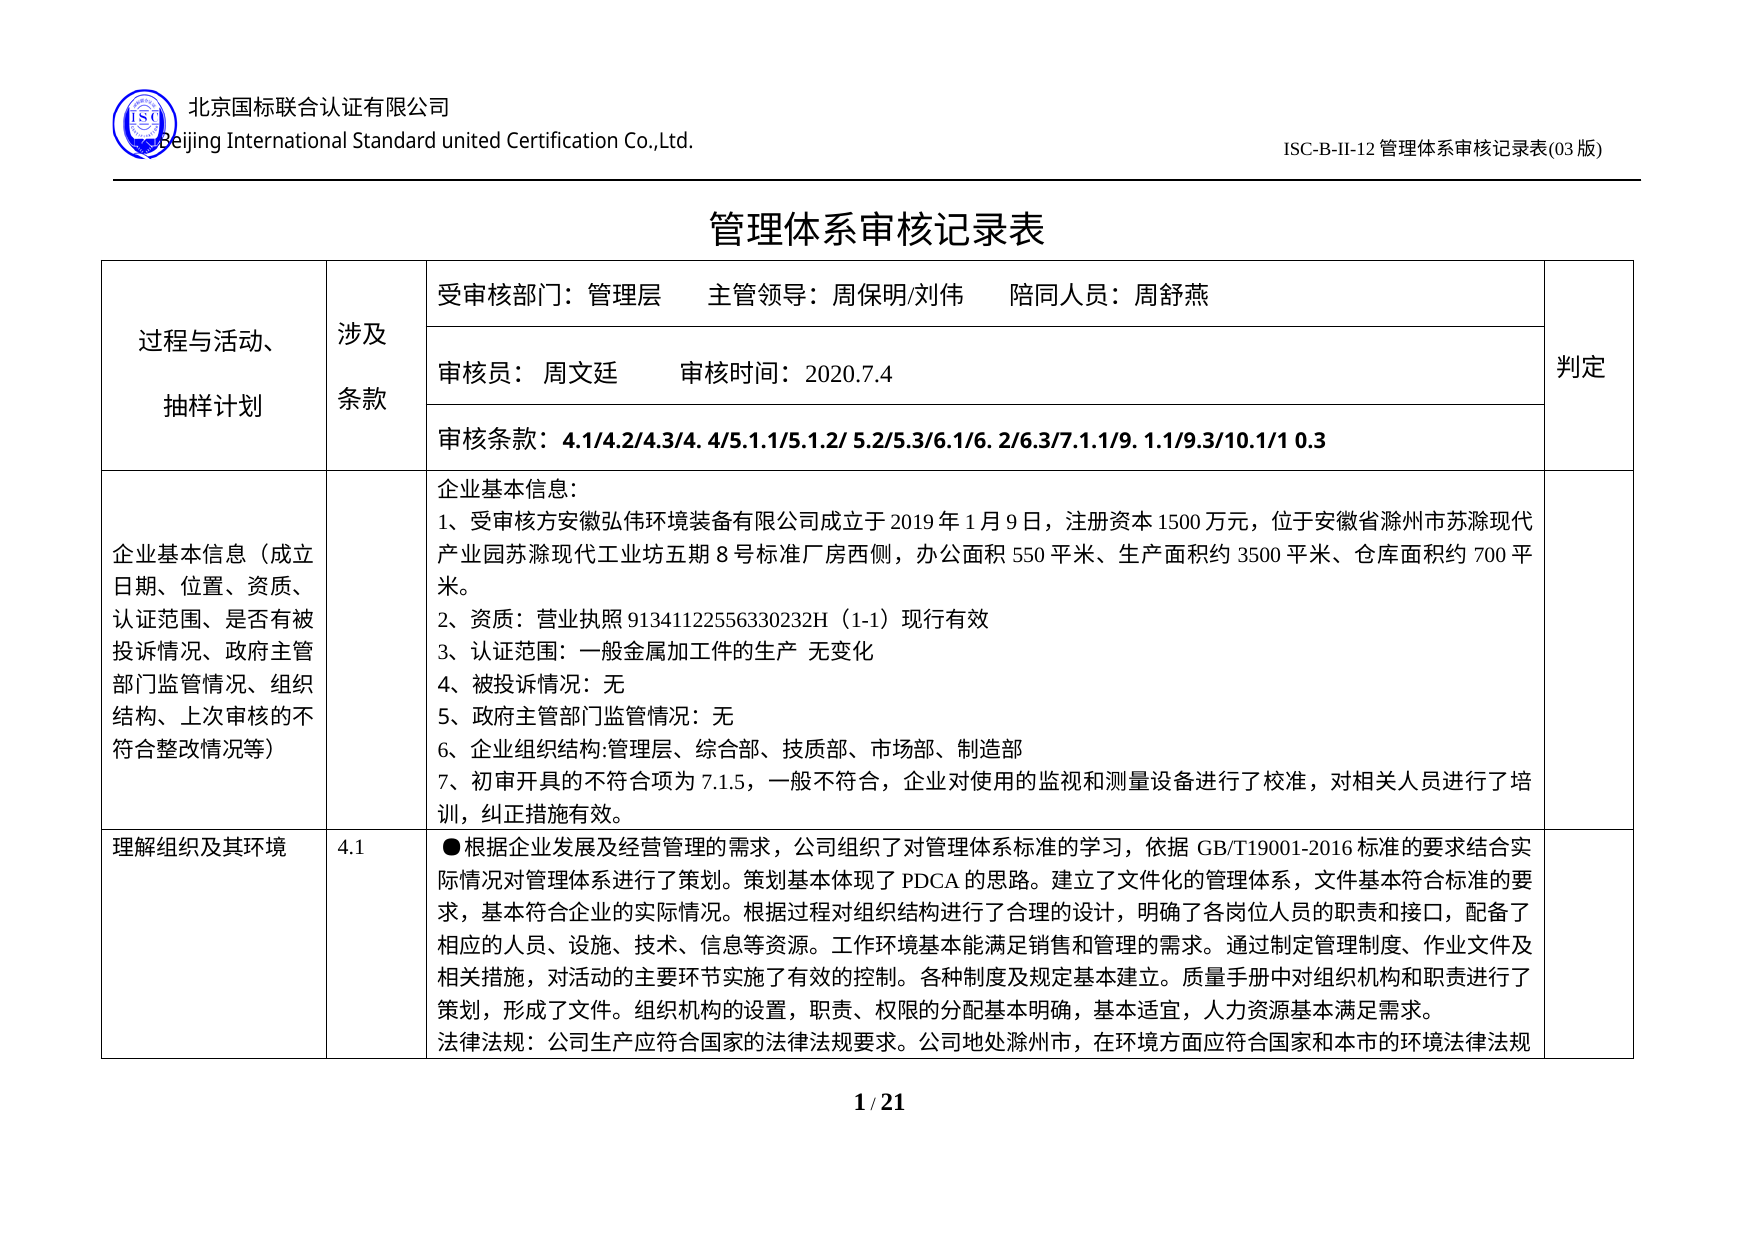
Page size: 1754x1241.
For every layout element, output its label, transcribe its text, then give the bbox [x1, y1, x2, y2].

table_cell 审核员： 周文廷 审核时间：2020.7.4 [427, 327, 1544, 404]
table_cell 企业基本信息（成立日期、位置、资质、认证范围、是否有被投诉情况、政府主管部门监管情况、组织结构、上次审核的不符合整改情况等） [102, 471, 326, 829]
table_header 受审核部门：管理层 主管领导：周保明/刘伟 陪同人员：周舒燕 [427, 261, 1544, 326]
text 管理体系审核记录表 [112, 195, 1641, 260]
table_cell 审核条款：4.1/4.2/4.3/4. 4/5.1.1/5.1.2/ 5.2/5.3/6.1/6. 2/6.3/7.1.1/9. 1.1/9.3/10.1/1 0.3 [427, 405, 1544, 470]
table_header 涉及 条款 [327, 261, 426, 470]
table_cell [1545, 471, 1633, 829]
table_cell [327, 471, 426, 829]
table_cell 4.1 [327, 830, 426, 1057]
table_header 判定 [1545, 261, 1633, 470]
table_cell [1545, 830, 1633, 1057]
table_cell 企业基本信息： 1、受审核方安徽弘伟环境装备有限公司成立于2019年1月9日，注册资本1500万元，位于安徽省滁州市苏滁现代产业园苏滁现代工业坊五期8号标准厂房西侧，办公面积550平米、生产面积约3500平米、仓库面积约700平米。 2、资质：营业执照91341122556330232H（1-1）现行有效 3、认证范围：一般金属加工件的生产 无变化 4、被投诉情况：无 5、政府主管部门监管情况：无 6、企业组织结构:管理层、综合部、技质部、市场部、制造部 7、初审开具的不符合项为7.1.5，一般不符合，企业对使用的监视和测量设备进行了校准，对相关人员进行了培训，纠正措施有效。 [427, 471, 1544, 829]
picture [112, 89, 180, 158]
table_header 过程与活动、 抽样计划 [102, 261, 326, 470]
table_cell 理解组织及其环境 [102, 830, 326, 1057]
